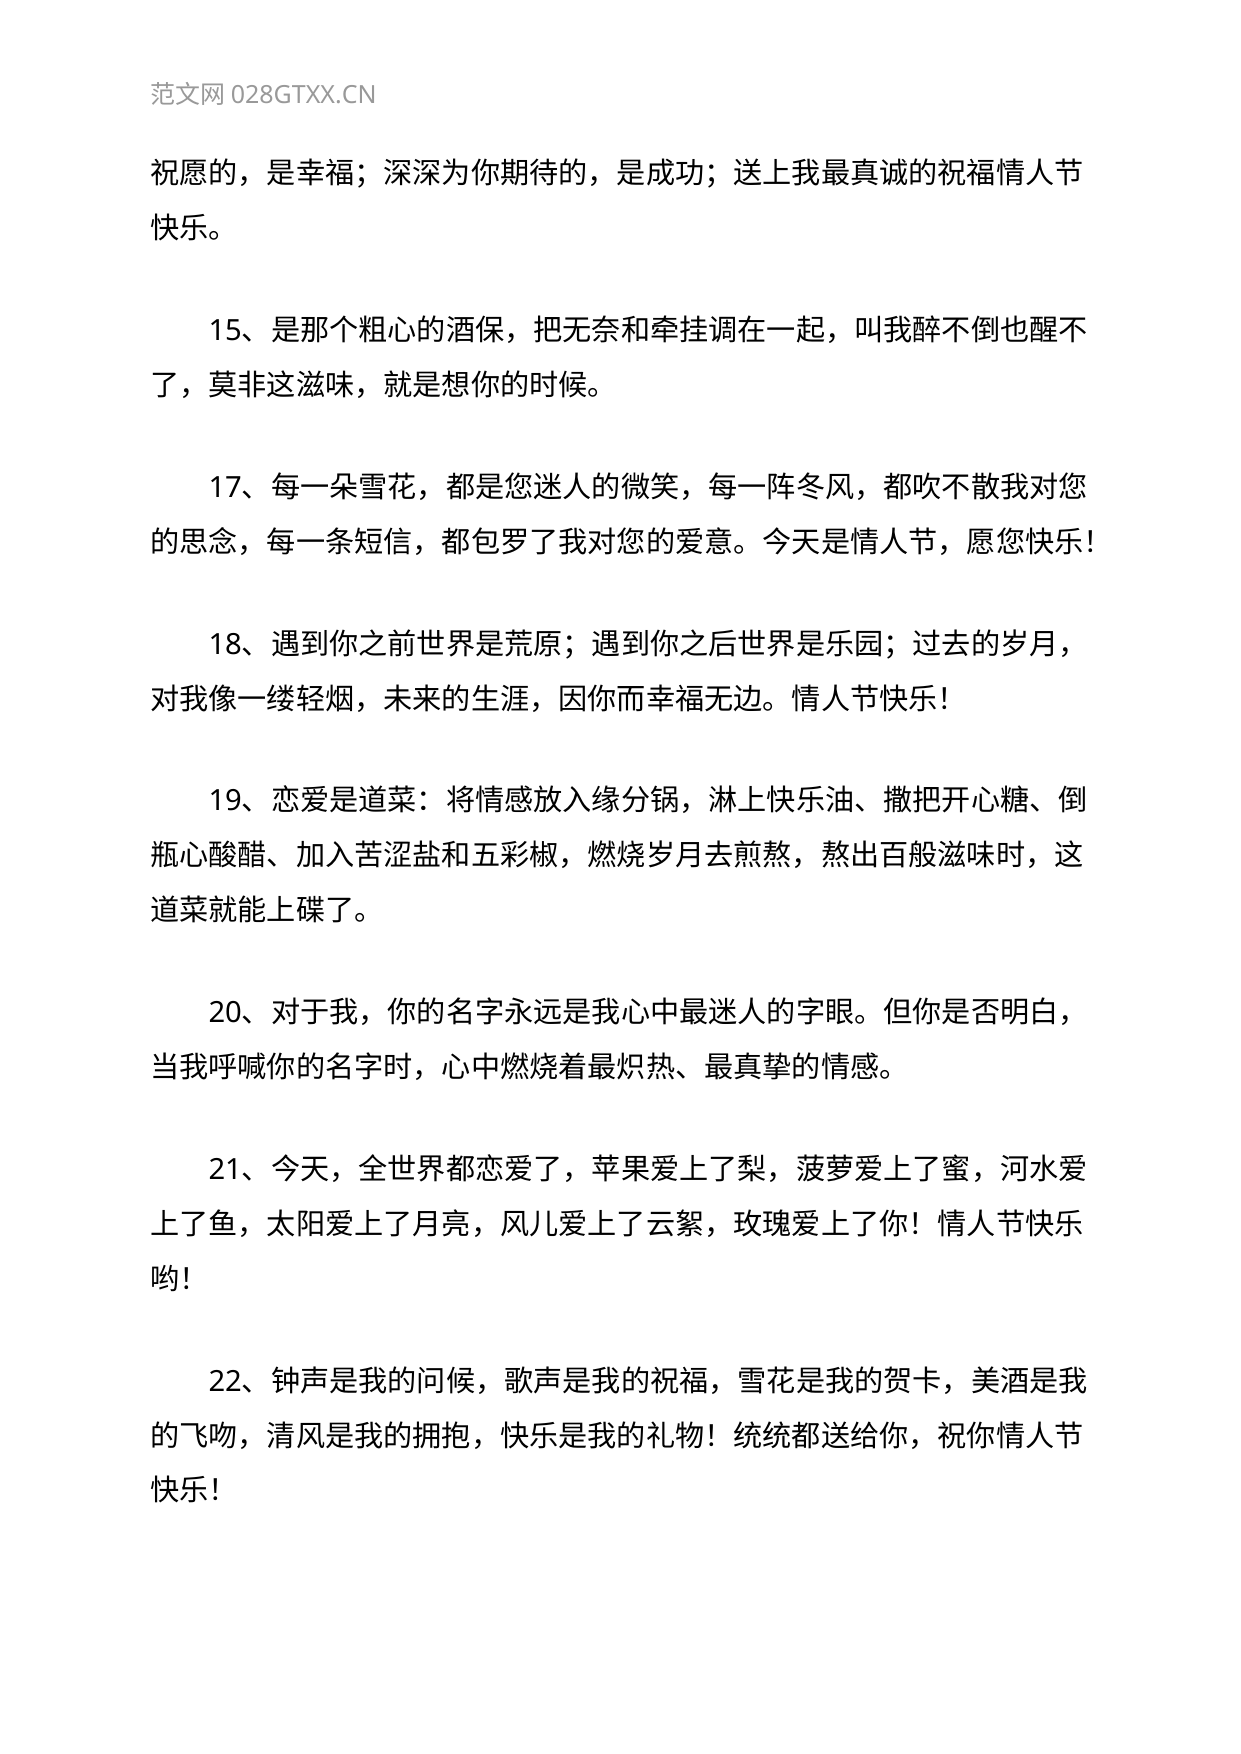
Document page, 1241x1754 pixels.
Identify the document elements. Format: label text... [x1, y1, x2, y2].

text 21、今天，全世界都恋爱了，苹果爱上了梨，菠萝爱上了蜜，河水爱上了鱼，太阳爱上了月亮，风儿爱上了云絮，玫瑰爱上了你！情人节快乐哟！ [150, 1145, 1090, 1298]
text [150, 150, 1090, 247]
text 19、恋爱是道菜：将情感放入缘分锅，淋上快乐油、撒把开心糖、倒瓶心酸醋、加入苦涩盐和五彩椒，燃烧岁月去煎熬，熬出百般滋味时，这道菜就能上碟了。 [150, 777, 1090, 929]
text 18、遇到你之前世界是荒原；遇到你之后世界是乐园；过去的岁月，对我像一缕轻烟，未来的生涯，因你而幸福无边。情人节快乐！ [150, 620, 1090, 717]
text 17、每一朵雪花，都是您迷人的微笑，每一阵冬风，都吹不散我对您的思念，每一条短信，都包罗了我对您的爱意。今天是情人节，愿您快乐！ [150, 463, 1090, 561]
text 22、钟声是我的问候，歌声是我的祝福，雪花是我的贺卡，美酒是我的飞吻，清风是我的拥抱，快乐是我的礼物！统统都送给你，祝你情人节快乐！ [150, 1357, 1090, 1509]
text 20、对于我，你的名字永远是我心中最迷人的字眼。但你是否明白，当我呼喊你的名字时，心中燃烧着最炽热、最真挚的情感。 [150, 989, 1090, 1086]
text 15、是那个粗心的酒保，把无奈和牵挂调在一起，叫我醉不倒也醒不了，莫非这滋味，就是想你的时候。 [150, 307, 1090, 404]
